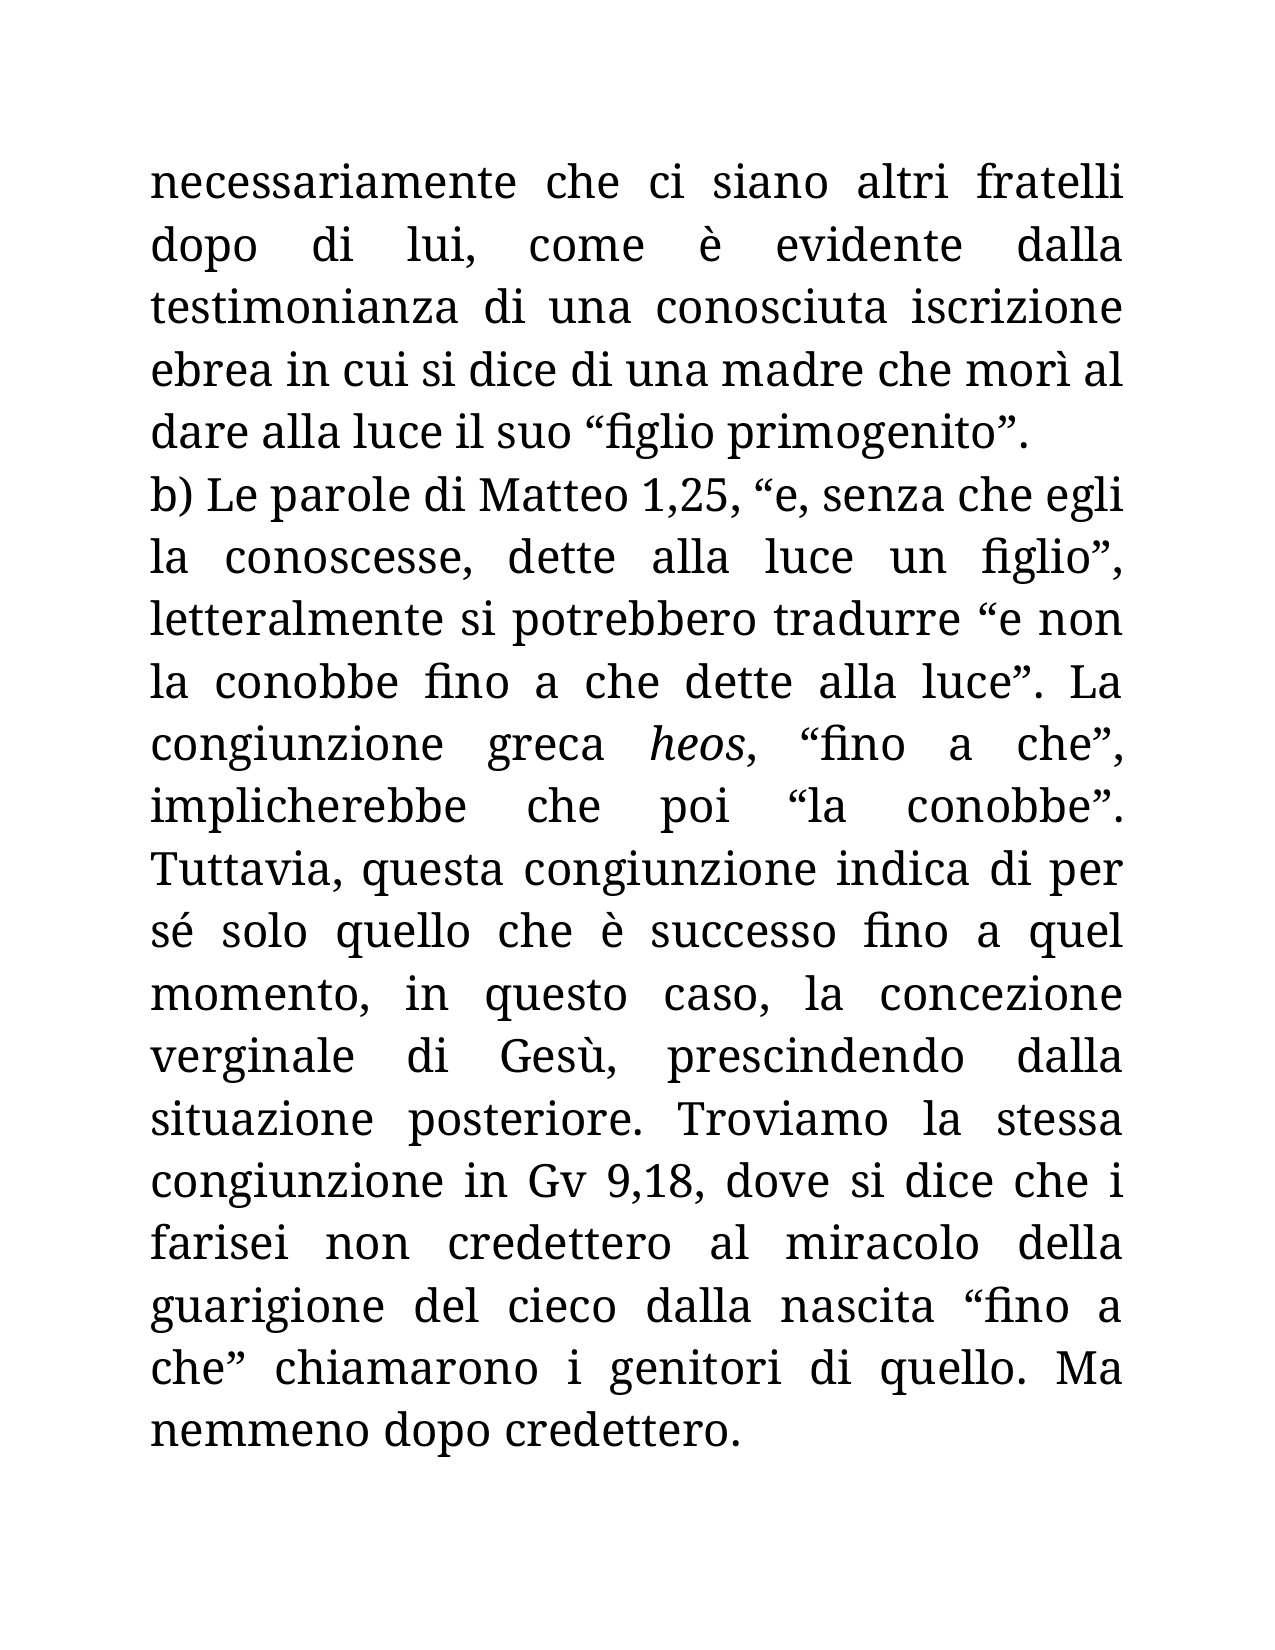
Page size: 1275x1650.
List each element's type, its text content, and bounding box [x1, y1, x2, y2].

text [150, 150, 1125, 462]
text b) Le parole di Matteo 1,25, “e, senza che egli la conoscesse, dette alla luce un figlio”, letteralmente si potrebbero tradurre “e non la conobbe fino a che dette alla luce”. La congiunzione greca heos, “fino a che”, implicherebbe che poi “la conobbe”. Tuttavia, questa congiunzione indica di per sé solo quello che è successo fino a quel momento, in questo caso, la concezione verginale di Gesù, prescindendo dalla situazione posteriore. Troviamo la stessa congiunzione in Gv 9,18, dove si dice che i farisei non credettero al miracolo della guarigione del cieco dalla nascita “fino a che” chiamarono i genitori di quello. Ma nemmeno dopo credettero. [150, 462, 1125, 1483]
